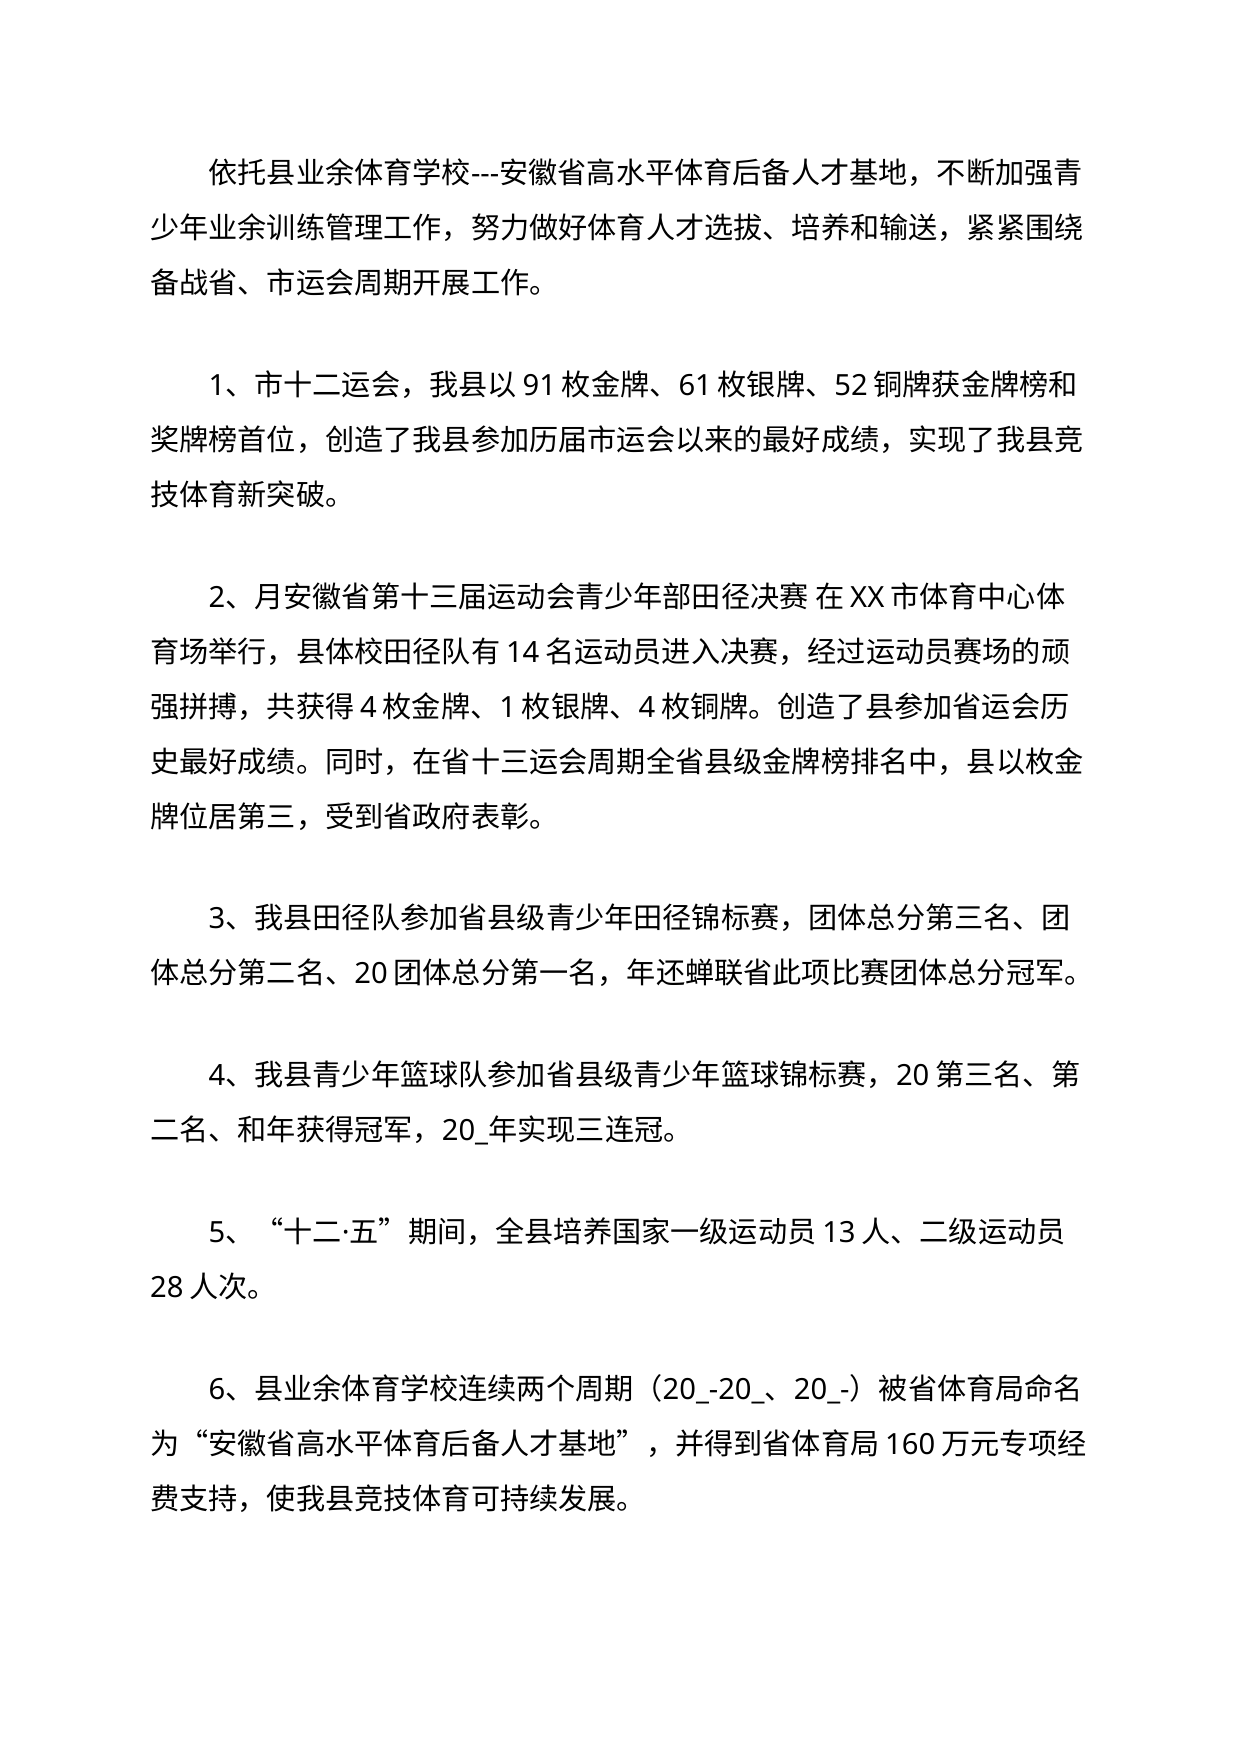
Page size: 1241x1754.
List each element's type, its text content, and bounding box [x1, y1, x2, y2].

text 6、县业余体育学校连续两个周期（20_-20_、20_-）被省体育局命名为“安徽省高水平体育后备人才基地”，并得到省体育局160万元专项经费支持，使我县竞技体育可持续发展。 [150, 1366, 1090, 1518]
text 3、我县田径队参加省县级青少年田径锦标赛，团体总分第三名、团体总分第二名、20团体总分第一名，年还蝉联省此项比赛团体总分冠军。 [150, 895, 1090, 992]
text 依托县业余体育学校---安徽省高水平体育后备人才基地，不断加强青少年业余训练管理工作，努力做好体育人才选拔、培养和输送，紧紧围绕备战省、市运会周期开展工作。 [150, 150, 1090, 302]
text 1、市十二运会，我县以91枚金牌、61枚银牌、52铜牌获金牌榜和奖牌榜首位，创造了我县参加历届市运会以来的最好成绩，实现了我县竞技体育新突破。 [150, 362, 1090, 514]
text 2、月安徽省第十三届运动会青少年部田径决赛 在XX市体育中心体育场举行，县体校田径队有14名运动员进入决赛，经过运动员赛场的顽强拼搏，共获得4枚金牌、1枚银牌、4枚铜牌。创造了县参加省运会历史最好成绩。同时，在省十三运会周期全省县级金牌榜排名中，县以枚金牌位居第三，受到省政府表彰。 [150, 573, 1090, 836]
text 5、“十二·五”期间，全县培养国家一级运动员13人、二级运动员28人次。 [150, 1209, 1090, 1306]
text 4、我县青少年篮球队参加省县级青少年篮球锦标赛，20第三名、第二名、和年获得冠军，20_年实现三连冠。 [150, 1052, 1090, 1149]
